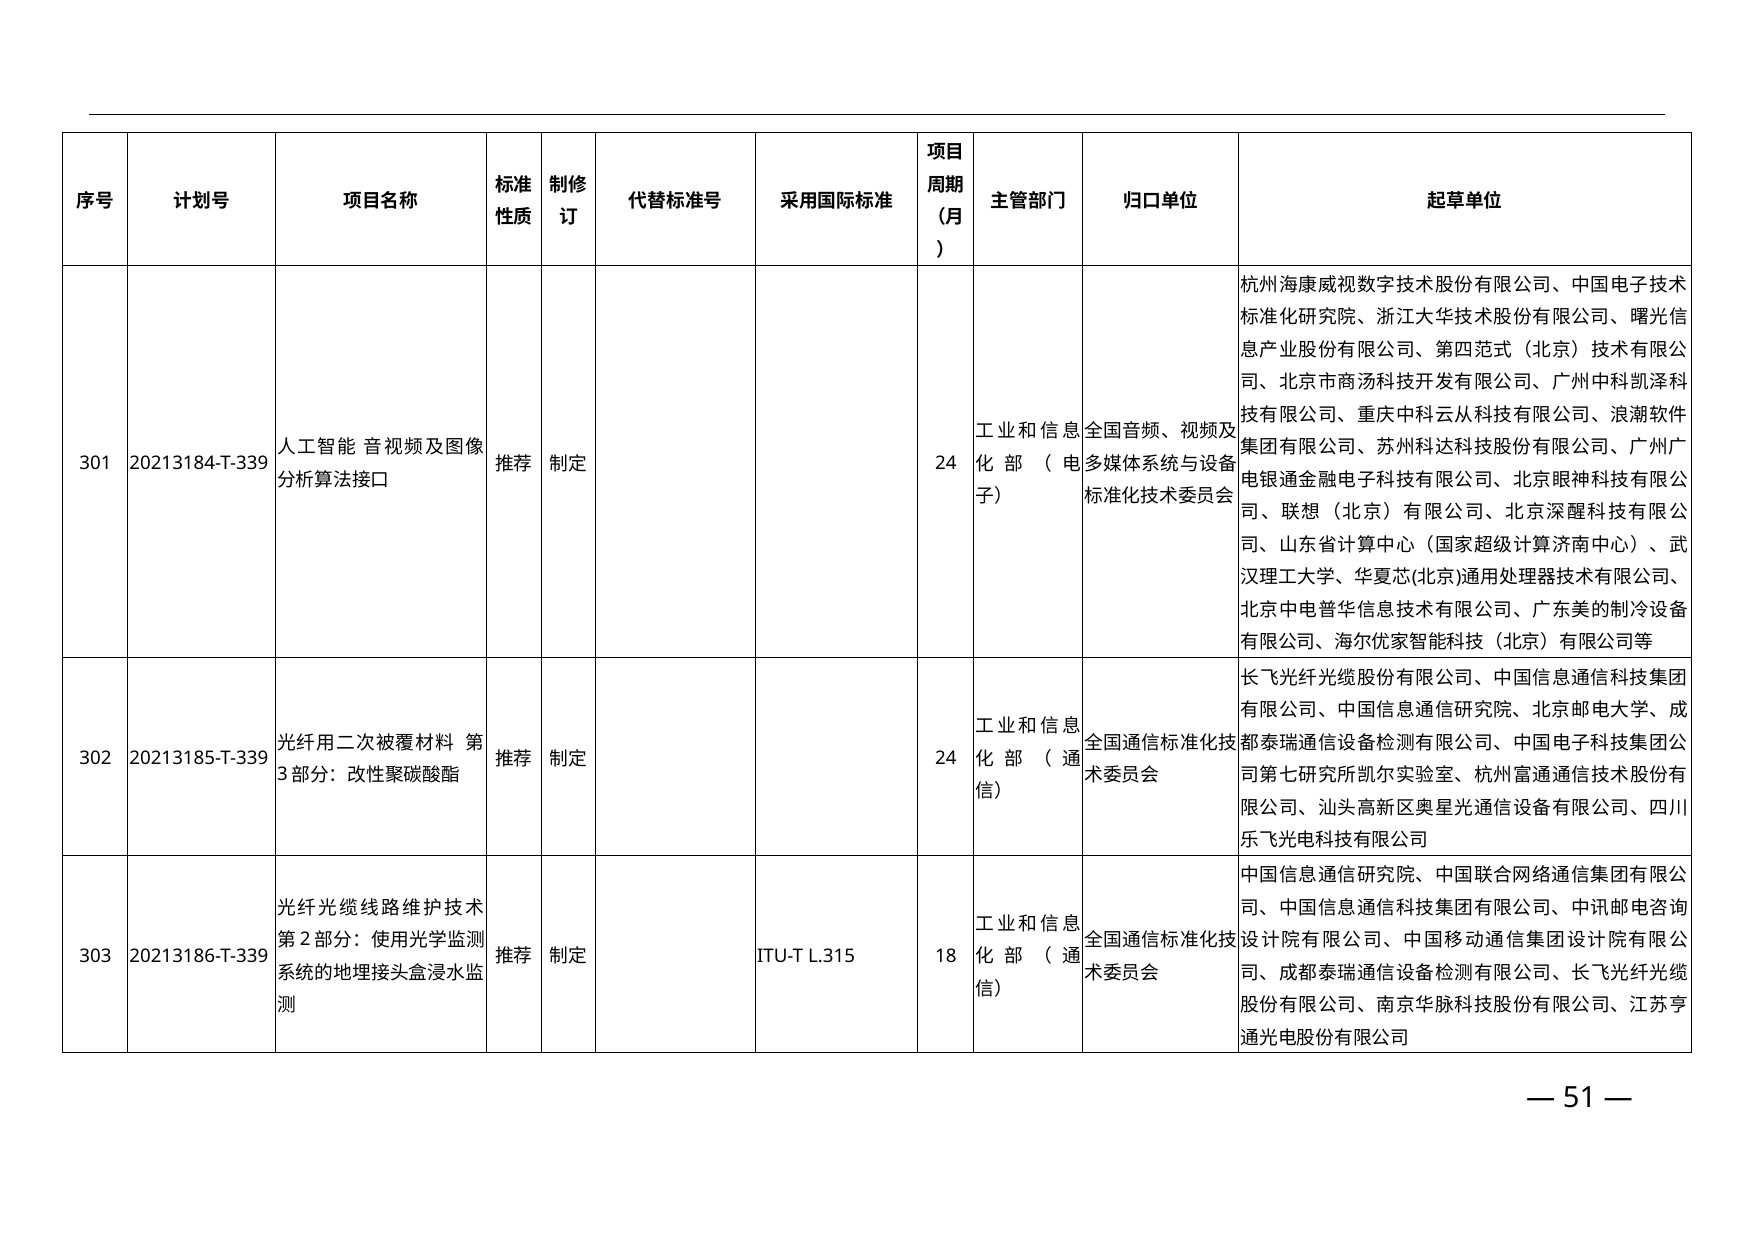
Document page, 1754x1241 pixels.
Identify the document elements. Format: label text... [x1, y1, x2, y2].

table_header 计划号 [128, 133, 275, 264]
table_header 主管部门 [974, 133, 1082, 264]
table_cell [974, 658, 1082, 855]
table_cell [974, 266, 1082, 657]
table_header 标准性质 [487, 133, 541, 264]
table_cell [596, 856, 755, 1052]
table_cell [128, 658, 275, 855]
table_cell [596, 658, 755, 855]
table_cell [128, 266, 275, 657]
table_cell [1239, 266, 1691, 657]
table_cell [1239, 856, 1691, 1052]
table_header 序号 [63, 133, 127, 264]
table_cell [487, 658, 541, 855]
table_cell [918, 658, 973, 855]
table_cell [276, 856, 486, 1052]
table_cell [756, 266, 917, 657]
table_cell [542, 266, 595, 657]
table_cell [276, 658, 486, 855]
table_header 代替标准号 [596, 133, 755, 264]
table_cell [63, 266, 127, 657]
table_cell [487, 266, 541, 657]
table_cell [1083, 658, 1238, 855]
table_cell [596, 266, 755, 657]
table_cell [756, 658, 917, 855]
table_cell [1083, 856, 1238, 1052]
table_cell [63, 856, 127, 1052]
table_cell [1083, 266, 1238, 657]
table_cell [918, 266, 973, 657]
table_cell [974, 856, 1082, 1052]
table_header 采用国际标准 [756, 133, 917, 264]
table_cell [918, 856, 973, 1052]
table_header 项目 周期 （月） [918, 133, 973, 264]
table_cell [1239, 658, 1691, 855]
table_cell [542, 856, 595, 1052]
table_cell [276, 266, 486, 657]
table_header 制修订 [542, 133, 595, 264]
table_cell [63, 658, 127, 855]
table_header 项目名称 [276, 133, 486, 264]
table_header 起草单位 [1239, 133, 1691, 264]
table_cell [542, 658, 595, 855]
table_header 归口单位 [1083, 133, 1238, 264]
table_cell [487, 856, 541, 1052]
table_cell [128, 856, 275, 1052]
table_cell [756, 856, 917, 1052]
